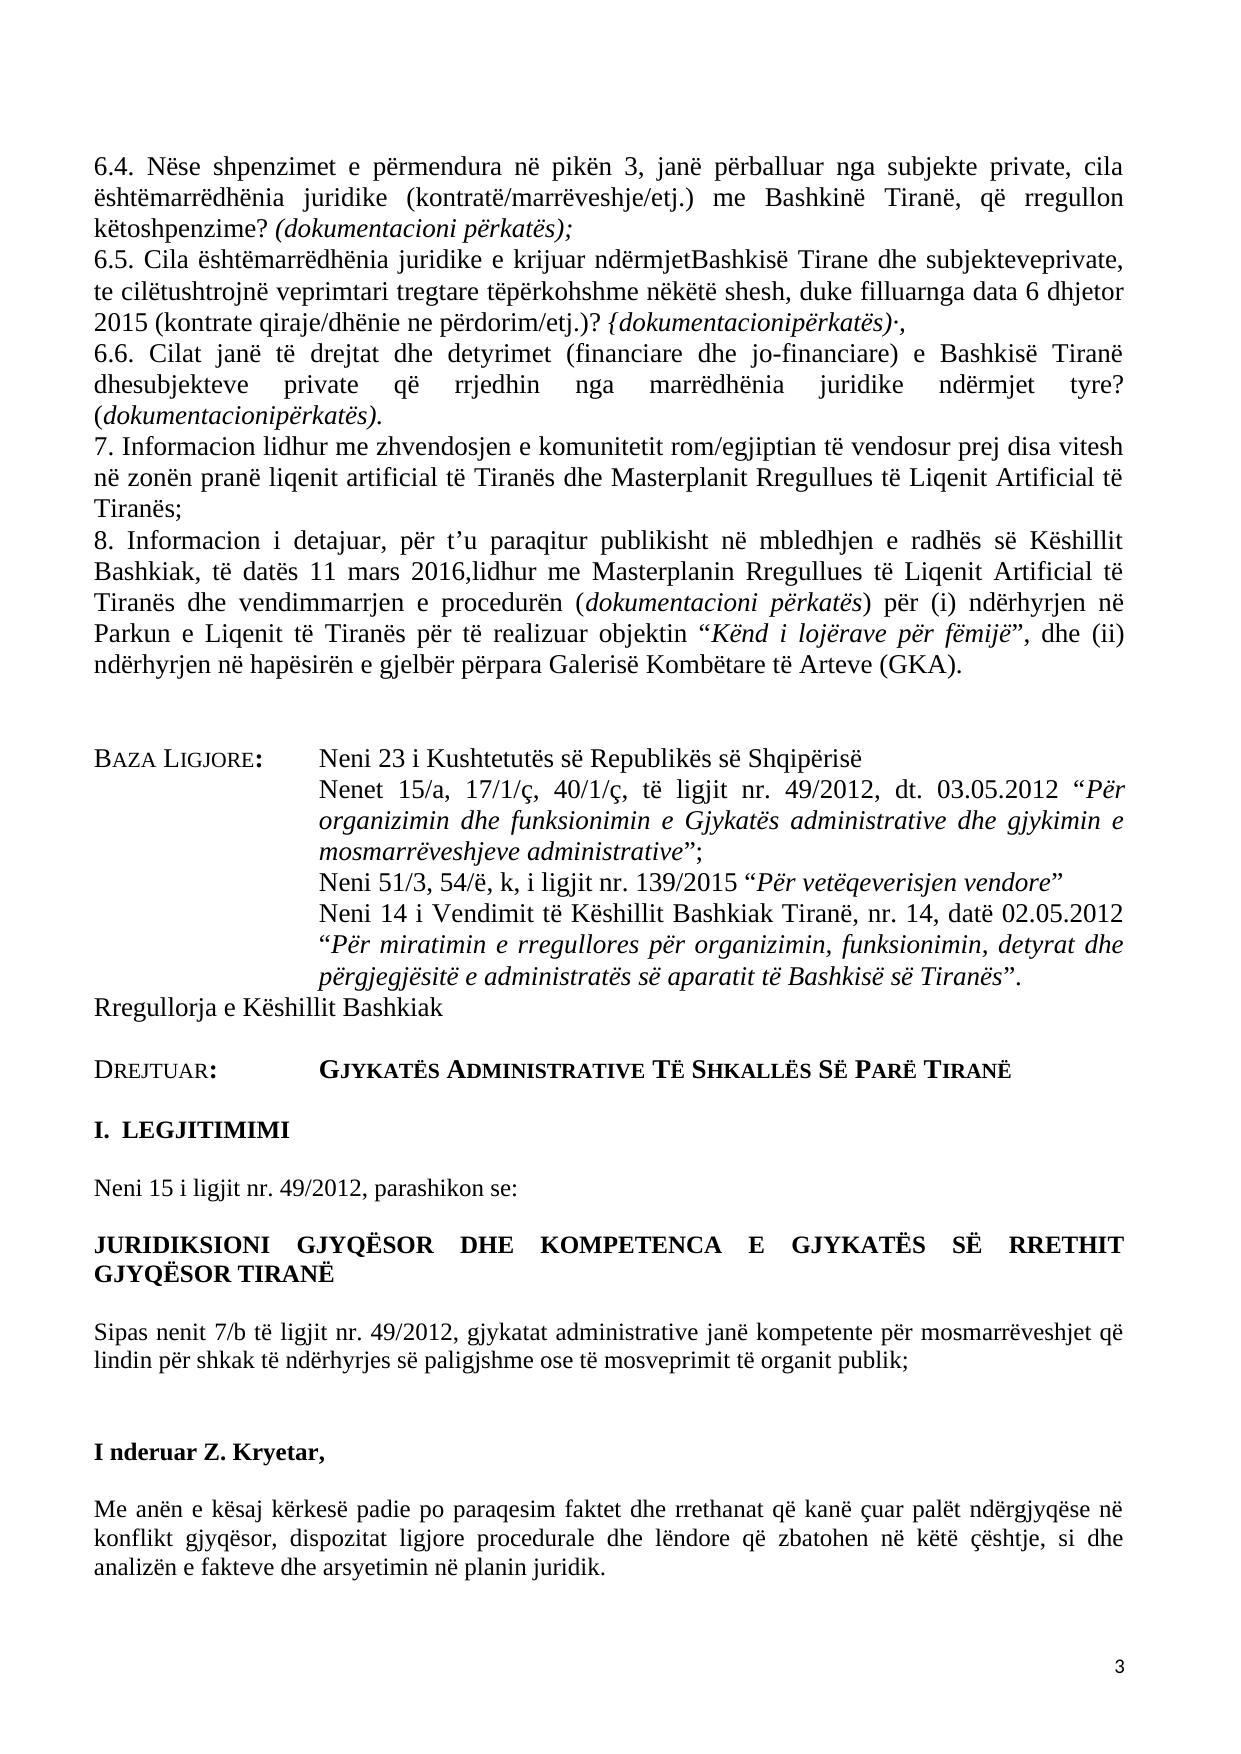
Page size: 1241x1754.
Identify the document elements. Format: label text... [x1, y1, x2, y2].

list Nenet 15/a, 17/1/ç, 40/1/ç, të ligjit nr. 49/2012, dt. 03.05.2012 “Për organizimin dhe funksionimin e Gjykatës administrative dhe gjykimin e mosmarrëveshjeve administrative”; [319, 773, 1125, 866]
text 7. Informacion lidhur me zhvendosjen e komunitetit rom/egjiptian të vendosur prej disa vitesh në zonën pranë liqenit artificial të Tiranës dhe Masterplanit Rregullues të Liqenit Artificial të Tiranës; [94, 430, 1125, 524]
text Neni 15 i ligjit nr. 49/2012, parashikon se: [94, 1173, 1125, 1202]
text 6.6. Cilat janë të drejtat dhe detyrimet (financiare dhe jo-financiare) e Bashkisë Tiranë dhesubjekteve private që rrjedhin nga marrëdhënia juridike ndërmjet tyre?(dokumentacionipërkatës). [94, 337, 1125, 430]
text Sipas nenit 7/b të ligjit nr. 49/2012, gjykatat administrative janë kompetente për mosmarrëveshjet që lindin për shkak të ndërhyrjes së paligjshme ose të mosveprimit të organit publik; [94, 1317, 1125, 1374]
text JURIDIKSIONI GJYQËSOR DHE KOMPETENCA E GJYKATËS SË RRETHIT GJYQËSOR TIRANË [94, 1231, 1125, 1288]
list LEGJITIMIMI [94, 1116, 1125, 1144]
text Rregullorja e Këshillit Bashkiak [94, 991, 1125, 1022]
text 6.4. Nëse shpenzimet e përmendura në pikën 3, janë përballuar nga subjekte private, cila ështëmarrëdhënia juridike (kontratë/marrëveshje/etj.) me Bashkinë Tiranë, që rregullon këtoshpenzime? (dokumentacioni përkatës); [94, 150, 1125, 243]
text Baza Ligjore: Neni 23 i Kushtetutës së Republikës së Shqipërisë [94, 742, 1125, 773]
text 6.5. Cila ështëmarrëdhënia juridike e krijuar ndërmjetBashkisë Tirane dhe subjekteveprivate, te cilëtushtrojnë veprimtari tregtare tëpërkohshme nëkëtë shesh, duke filluarnga data 6 dhjetor 2015 (kontrate qiraje/dhënie ne përdorim/etj.)? {dokumentacionipërkatës)·, [94, 243, 1125, 337]
text Me anën e kësaj kërkesë padie po paraqesim faktet dhe rrethanat që kanë çuar palët ndërgjyqëse në konflikt gjyqësor, dispozitat ligjore procedurale dhe lëndore që zbatohen në këtë çështje, si dhe analizën e fakteve dhe arsyetimin në planin juridik. [94, 1494, 1125, 1580]
text 8. Informacion i detajuar, për t’u paraqitur publikisht në mbledhjen e radhës së Këshillit Bashkiak, të datës 11 mars 2016,lidhur me Masterplanin Rregullues të Liqenit Artificial të Tiranës dhe vendimmarrjen e procedurën (dokumentacioni përkatës) për (i) ndërhyrjen në Parkun e Liqenit të Tiranës për të realizuar objektin “Kënd i lojërave për fëmijë”, dhe (ii) ndërhyrjen në hapësirën e gjelbër përpara Galerisë Kombëtare të Arteve (GKA). [94, 524, 1125, 679]
text I nderuar Z. Kryetar, [94, 1437, 1125, 1465]
text Drejtuar: Gjykatës Administrative Të Shkallës Së Parë Tiranë [94, 1053, 1125, 1084]
list Neni 51/3, 54/ë, k, i ligjit nr. 139/2015 “Për vetëqeverisjen vendore” [244, 866, 1125, 897]
list Neni 14 i Vendimit të Këshillit Bashkiak Tiranë, nr. 14, datë 02.05.2012 “Për miratimin e rregullores për organizimin, funksionimin, detyrat dhe përgjegjësitë e administratës së aparatit të Bashkisë së Tiranës”. [319, 897, 1125, 991]
